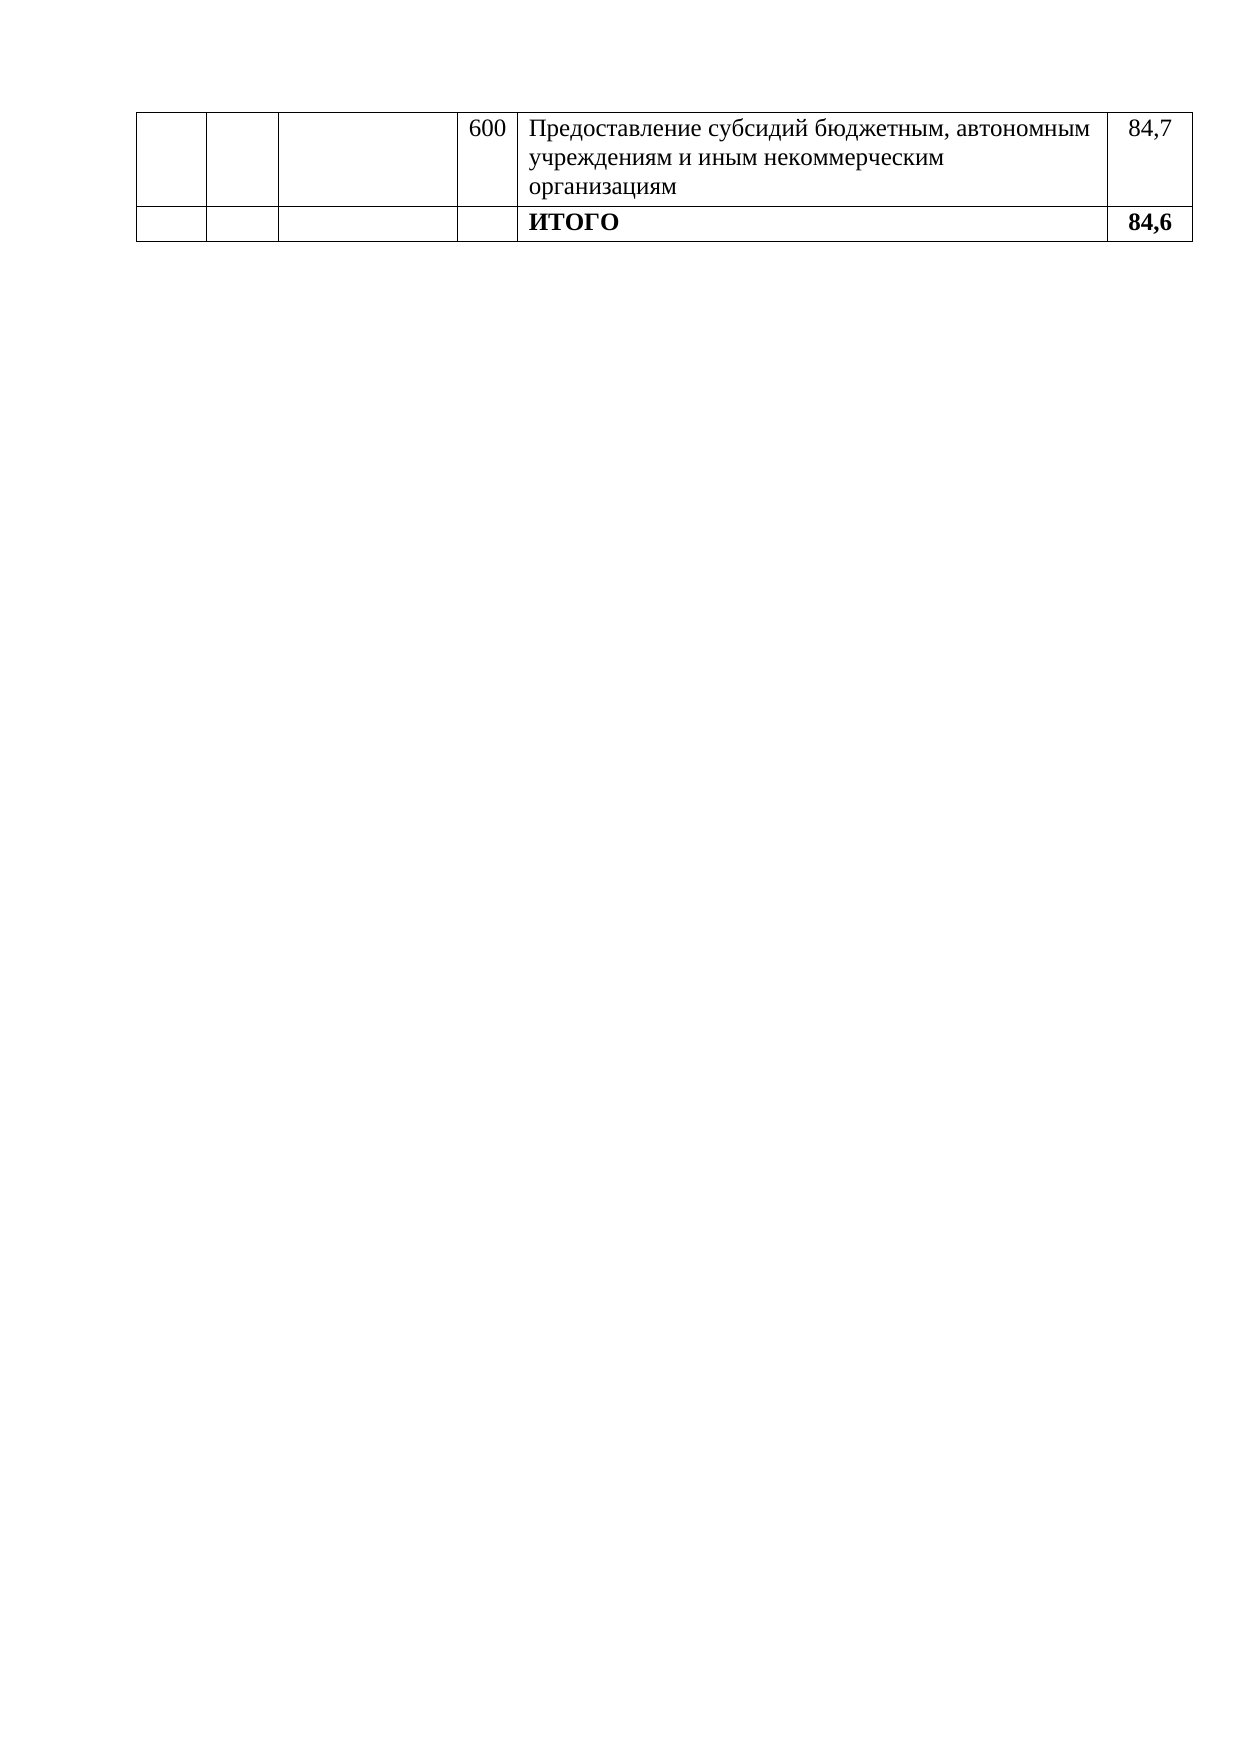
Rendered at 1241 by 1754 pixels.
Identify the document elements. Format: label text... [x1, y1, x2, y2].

table_cell 84,7 [1108, 113, 1192, 206]
table_cell [458, 207, 517, 241]
table_cell [137, 207, 206, 241]
table_cell 600 [458, 113, 517, 206]
table_cell [279, 113, 457, 206]
table_cell [137, 113, 206, 206]
table_cell ИТОГО [518, 207, 1107, 241]
table_cell Предоставление субсидий бюджетным, автономным учреждениям и иным некоммерческим организациям [518, 113, 1107, 206]
table_cell [207, 113, 278, 206]
table_cell [279, 207, 457, 241]
table_cell [207, 207, 278, 241]
table_cell 84,6 [1108, 207, 1192, 241]
